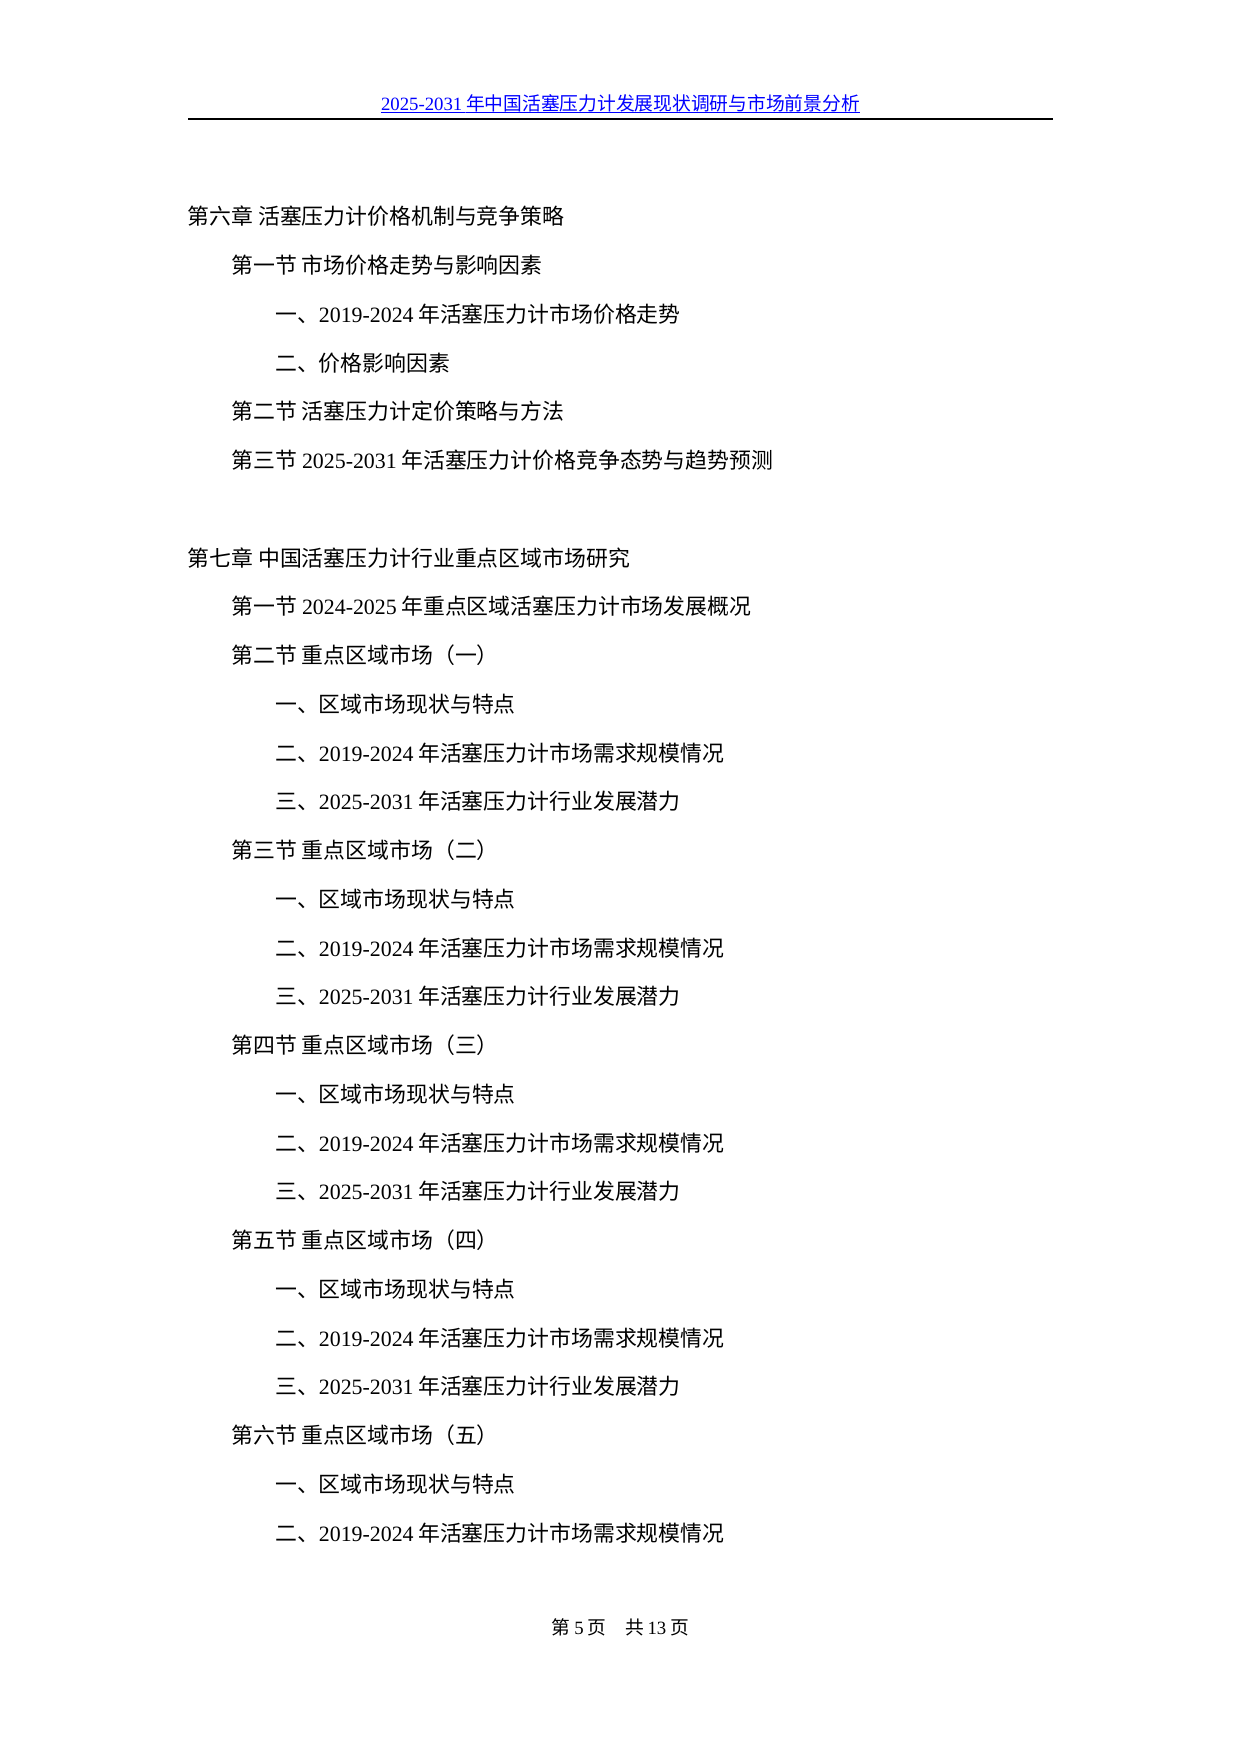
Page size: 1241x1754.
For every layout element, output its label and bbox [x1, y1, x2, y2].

text [187, 150, 1053, 1548]
